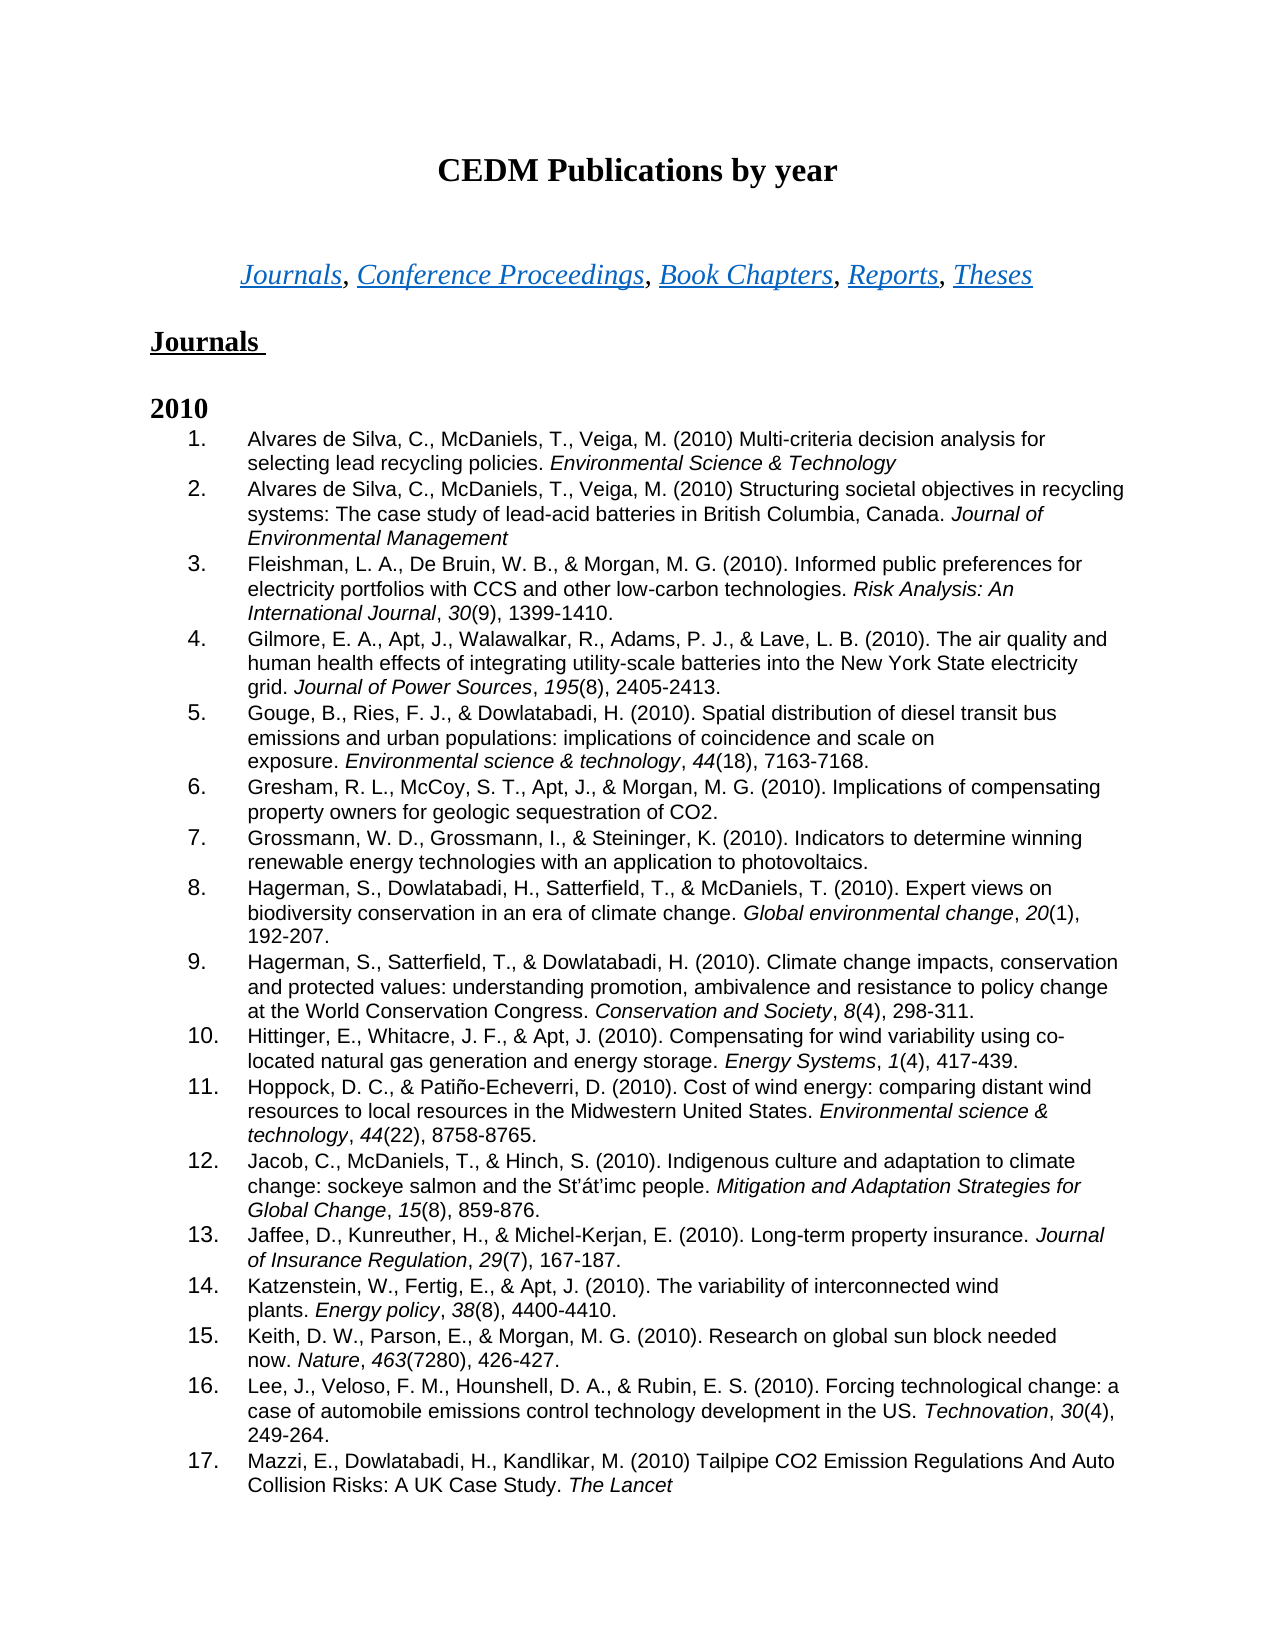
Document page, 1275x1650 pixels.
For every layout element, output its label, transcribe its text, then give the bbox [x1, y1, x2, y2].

list Gilmore, E. A., Apt, J., Walawalkar, R., Adams, P. J., & Lave, L. B. (2010). The air quality and human health effects of integrating utility-scale batteries into the New York State electricity grid. Journal of Power Sources, 195(8), 2405-2413. [187, 625, 1125, 699]
list Alvares de Silva, C., McDaniels, T., Veiga, M. (2010) Multi-criteria decision analysis for selecting lead recycling policies. Environmental Science & Technology [187, 425, 1125, 475]
list Mazzi, E., Dowlatabadi, H., Kandlikar, M. (2010) Tailpipe CO2 Emission Regulations And Auto Collision Risks: A UK Case Study. The Lancet [187, 1447, 1125, 1497]
text 2010 [150, 391, 1125, 425]
list Grossmann, W. D., Grossmann, I., & Steininger, K. (2010). Indicators to determine winning renewable energy technologies with an application to photovoltaics. [187, 824, 1125, 874]
list Alvares de Silva, C., McDaniels, T., Veiga, M. (2010) Structuring societal objectives in recycling systems: The case study of lead-acid batteries in British Columbia, Canada. Journal of Environmental Management [187, 475, 1125, 549]
text Journals, Conference Proceedings, Book Chapters, Reports, Theses [150, 257, 1125, 291]
text CEDM Publications by year [150, 150, 1125, 188]
text Journals [150, 324, 1125, 358]
list Gouge, B., Ries, F. J., & Dowlatabadi, H. (2010). Spatial distribution of diesel transit bus emissions and urban populations: implications of coincidence and scale on exposure. Environmental science & technology, 44(18), 7163-7168. [187, 699, 1125, 773]
list Hittinger, E., Whitacre, J. F., & Apt, J. (2010). Compensating for wind variability using co-located natural gas generation and energy storage. Energy Systems, 1(4), 417-439. [187, 1022, 1125, 1073]
list Hagerman, S., Satterfield, T., & Dowlatabadi, H. (2010). Climate change impacts, conservation and protected values: understanding promotion, ambivalence and resistance to policy change at the World Conservation Congress. Conservation and Society, 8(4), 298-311. [187, 948, 1125, 1022]
list Hoppock, D. C., & Patiño-Echeverri, D. (2010). Cost of wind energy: comparing distant wind resources to local resources in the Midwestern United States. Environmental science & technology, 44(22), 8758-8765. [187, 1073, 1125, 1147]
list Jacob, C., McDaniels, T., & Hinch, S. (2010). Indigenous culture and adaptation to climate change: sockeye salmon and the St’át’imc people. Mitigation and Adaptation Strategies for Global Change, 15(8), 859-876. [187, 1147, 1125, 1221]
list Katzenstein, W., Fertig, E., & Apt, J. (2010). The variability of interconnected wind plants. Energy policy, 38(8), 4400-4410. [187, 1272, 1125, 1322]
list Hagerman, S., Dowlatabadi, H., Satterfield, T., & McDaniels, T. (2010). Expert views on biodiversity conservation in an era of climate change. Global environmental change, 20(1), 192-207. [187, 874, 1125, 948]
list Gresham, R. L., McCoy, S. T., Apt, J., & Morgan, M. G. (2010). Implications of compensating property owners for geologic sequestration of CO2. [187, 773, 1125, 824]
list Fleishman, L. A., De Bruin, W. B., & Morgan, M. G. (2010). Informed public preferences for electricity portfolios with CCS and other low‐carbon technologies. Risk Analysis: An International Journal, 30(9), 1399-1410. [187, 549, 1125, 625]
list Keith, D. W., Parson, E., & Morgan, M. G. (2010). Research on global sun block needed now. Nature, 463(7280), 426-427. [187, 1322, 1125, 1372]
list Lee, J., Veloso, F. M., Hounshell, D. A., & Rubin, E. S. (2010). Forcing technological change: a case of automobile emissions control technology development in the US. Technovation, 30(4), 249-264. [187, 1372, 1125, 1447]
list Jaffee, D., Kunreuther, H., & Michel-Kerjan, E. (2010). Long-term property insurance. Journal of Insurance Regulation, 29(7), 167-187. [187, 1221, 1125, 1272]
